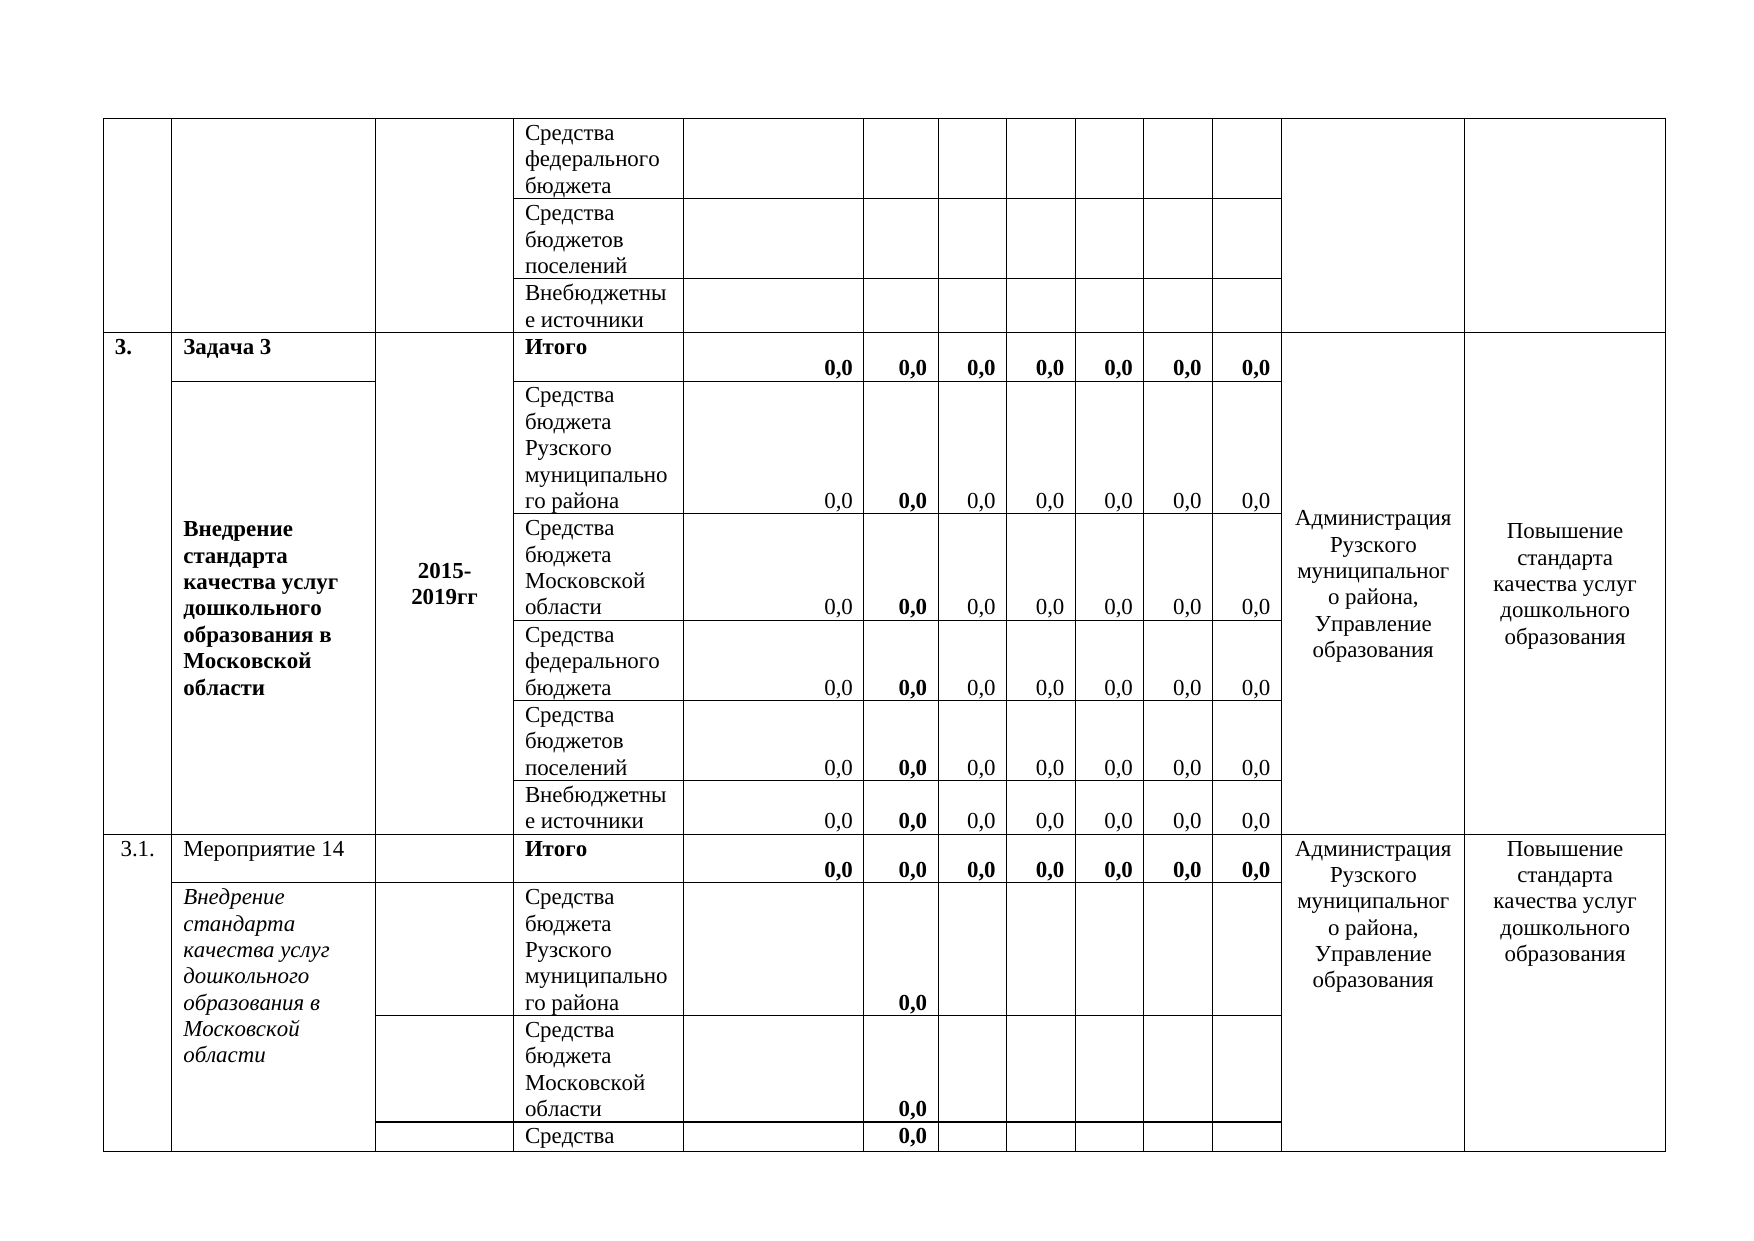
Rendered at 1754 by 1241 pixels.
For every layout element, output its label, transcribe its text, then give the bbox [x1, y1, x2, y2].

table_cell [1007, 279, 1075, 332]
table_cell [1007, 1016, 1075, 1121]
table_cell [939, 119, 1006, 198]
table_cell 0,0 [1007, 333, 1075, 381]
table_cell Средства бюджетов поселений [514, 199, 683, 278]
table_cell 0,0 [939, 382, 1006, 513]
table_cell [1213, 883, 1281, 1015]
table_cell [1144, 1123, 1212, 1151]
table_cell [864, 119, 938, 198]
table_cell [939, 1123, 1006, 1151]
table_cell [684, 1016, 863, 1121]
table_cell 0,0 [1007, 621, 1075, 700]
table_cell [1144, 1016, 1212, 1121]
table_cell [939, 883, 1006, 1015]
table_cell 0,0 [1213, 621, 1281, 700]
table_cell 0,0 [864, 382, 938, 513]
table_cell [684, 119, 863, 198]
table_cell 0,0 [1144, 621, 1212, 700]
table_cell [1282, 333, 1464, 834]
table_cell [1076, 119, 1143, 198]
table_cell [1076, 279, 1143, 332]
table_cell 0,0 [1144, 701, 1212, 780]
table_cell 0,0 [1007, 781, 1075, 834]
table_cell [1076, 1016, 1143, 1121]
table_cell [1213, 199, 1281, 278]
table_cell 0,0 [1213, 835, 1281, 882]
table_cell 0,0 [684, 835, 863, 882]
table_cell 0,0 [1144, 382, 1212, 513]
table_cell 0,0 [864, 883, 938, 1015]
table_cell 0,0 [684, 701, 863, 780]
table_cell 0,0 [1007, 835, 1075, 882]
table_cell 0,0 [1076, 382, 1143, 513]
table_cell Повышение стандарта качества услуг дошкольного образования [1465, 835, 1665, 1151]
table_cell 0,0 [1007, 382, 1075, 513]
table_cell Средства бюджета Московской области [514, 514, 683, 620]
table_cell 0,0 [939, 835, 1006, 882]
table_cell 0,0 [939, 333, 1006, 381]
table_cell 0,0 [1076, 621, 1143, 700]
table_cell [1144, 119, 1212, 198]
table_cell [939, 1016, 1006, 1121]
table_cell Итого [514, 835, 683, 882]
table_cell 0,0 [684, 382, 863, 513]
table_cell 0,0 [1076, 701, 1143, 780]
table_cell 0,0 [684, 781, 863, 834]
table_cell [1076, 1123, 1143, 1151]
table_cell [1007, 1123, 1075, 1151]
table_cell 0,0 [1213, 382, 1281, 513]
table_cell 0,0 [1213, 701, 1281, 780]
table_cell 0,0 [864, 781, 938, 834]
table_cell 0,0 [1144, 514, 1212, 620]
table_cell 0,0 [1144, 781, 1212, 834]
table_cell [1007, 199, 1075, 278]
table_cell [864, 279, 938, 332]
table_cell [1076, 199, 1143, 278]
table_cell Итого [514, 333, 683, 381]
table_cell [1076, 883, 1143, 1015]
table_cell [1213, 279, 1281, 332]
table_cell [376, 1016, 513, 1121]
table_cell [514, 1123, 683, 1151]
table_cell [939, 199, 1006, 278]
table_cell [1213, 119, 1281, 198]
table_cell 0,0 [1144, 835, 1212, 882]
table_cell Средства бюджета Московской области [514, 1016, 683, 1121]
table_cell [1282, 835, 1464, 1151]
table_cell [684, 1123, 863, 1151]
table_cell Средства бюджета Рузского муниципального района [514, 883, 683, 1015]
table_cell Средства федерального бюджета [514, 621, 683, 700]
table_cell [376, 1123, 513, 1151]
table_cell 0,0 [864, 1123, 938, 1151]
table_cell Повышение стандарта качества услуг дошкольного образования [1465, 333, 1665, 834]
table_cell 0,0 [1007, 514, 1075, 620]
table_cell 0,0 [1076, 781, 1143, 834]
table_cell [684, 279, 863, 332]
table_cell Задача 3 [172, 333, 375, 381]
table_cell 0,0 [1076, 514, 1143, 620]
table_cell 0,0 [684, 333, 863, 381]
table_cell [939, 279, 1006, 332]
table_cell 0,0 [864, 1016, 938, 1121]
table_cell 0,0 [939, 701, 1006, 780]
table_cell Внедрение стандарта качества услуг дошкольного образования в Московской области [172, 382, 375, 834]
table_cell 0,0 [1076, 333, 1143, 381]
table_cell Внедрение стандарта качества услуг дошкольного образования в Московской области [172, 883, 375, 1151]
table_cell Средства федерального бюджета [514, 119, 683, 198]
table_cell [1144, 199, 1212, 278]
table_cell Внебюджетные источники [514, 781, 683, 834]
table_cell 0,0 [864, 514, 938, 620]
table_cell 0,0 [939, 781, 1006, 834]
table_cell 0,0 [1213, 781, 1281, 834]
table_cell 0,0 [1213, 333, 1281, 381]
table_cell Средства бюджетов поселений [514, 701, 683, 780]
table_cell [1007, 119, 1075, 198]
table_cell [684, 199, 863, 278]
table_cell 0,0 [1076, 835, 1143, 882]
table_cell [1144, 883, 1212, 1015]
table_cell 0,0 [684, 621, 863, 700]
table_cell 3. [104, 333, 171, 834]
table_cell 0,0 [864, 333, 938, 381]
table_cell [376, 883, 513, 1015]
table_cell [1213, 1016, 1281, 1121]
table_cell 0,0 [939, 621, 1006, 700]
table_cell 0,0 [684, 514, 863, 620]
table_cell [376, 835, 513, 882]
table_cell 0,0 [1213, 514, 1281, 620]
table_cell Средства бюджета Рузского муниципального района [514, 382, 683, 513]
table_cell [1007, 883, 1075, 1015]
table_cell [684, 883, 863, 1015]
table_cell [1213, 1123, 1281, 1151]
table_cell 0,0 [864, 835, 938, 882]
table_cell [864, 199, 938, 278]
table_cell 0,0 [864, 621, 938, 700]
table_cell 0,0 [864, 701, 938, 780]
table_cell 2015-2019гг [376, 333, 513, 834]
table_cell 0,0 [1144, 333, 1212, 381]
table_cell Мероприятие 14 [172, 835, 375, 882]
table_cell 0,0 [939, 514, 1006, 620]
table_cell Внебюджетные источники [514, 279, 683, 332]
table_cell 0,0 [1007, 701, 1075, 780]
table_cell [1144, 279, 1212, 332]
table_cell 3.1. [104, 835, 171, 1151]
